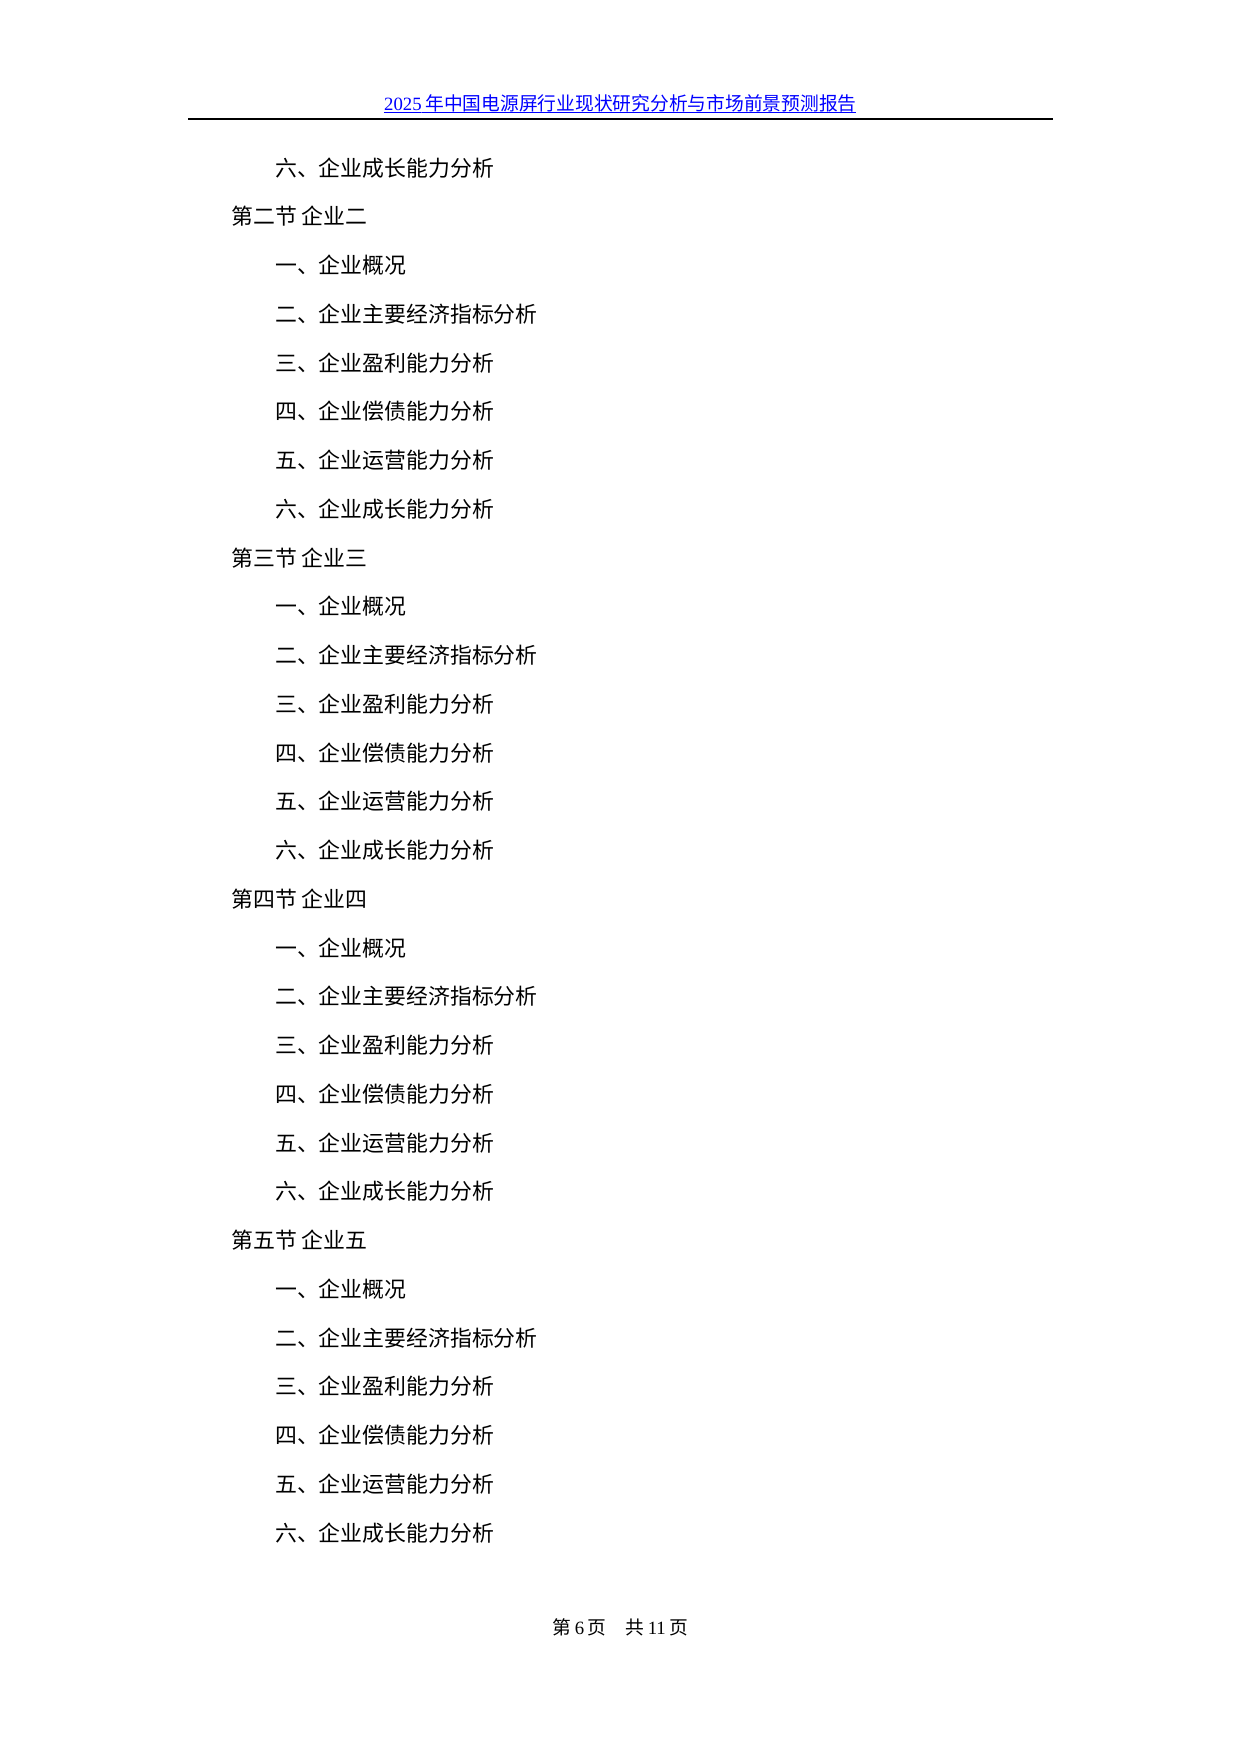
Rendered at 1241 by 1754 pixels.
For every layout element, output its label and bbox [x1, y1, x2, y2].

text [187, 150, 1053, 1548]
